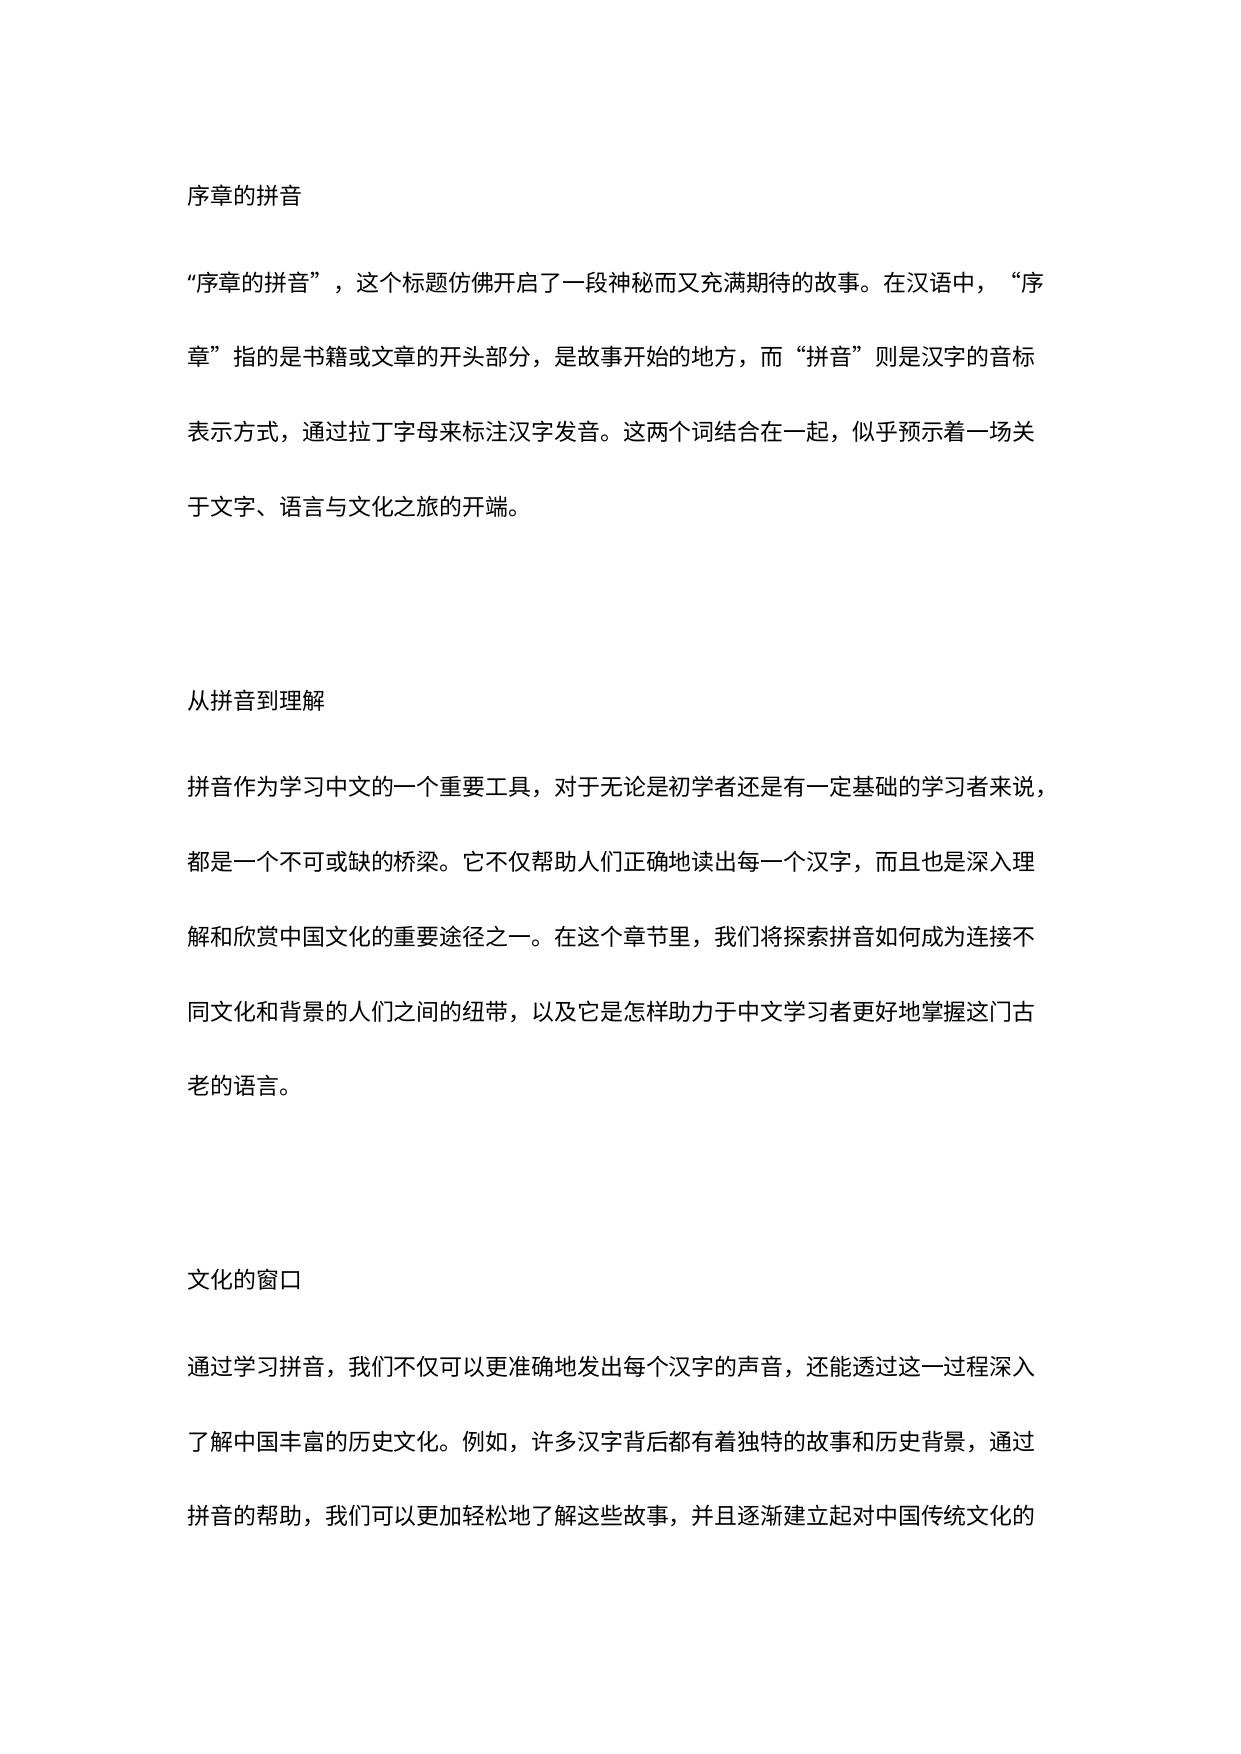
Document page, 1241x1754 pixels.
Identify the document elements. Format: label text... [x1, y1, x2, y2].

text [187, 1333, 1053, 1547]
text 文化的窗口 [187, 1246, 1053, 1311]
text 拼音作为学习中文的一个重要工具，对于无论是初学者还是有一定基础的学习者来说，都是一个不可或缺的桥梁。它不仅帮助人们正确地读出每一个汉字，而且也是深入理解和欣赏中国文化的重要途径之一。在这个章节里，我们将探索拼音如何成为连接不同文化和背景的人们之间的纽带，以及它是怎样助力于中文学习者更好地掌握这门古老的语言。 [187, 753, 1053, 1117]
text “序章的拼音”，这个标题仿佛开启了一段神秘而又充满期待的故事。在汉语中，“序章”指的是书籍或文章的开头部分，是故事开始的地方，而“拼音”则是汉字的音标表示方式，通过拉丁字母来标注汉字发音。这两个词结合在一起，似乎预示着一场关于文字、语言与文化之旅的开端。 [187, 248, 1053, 538]
text 从拼音到理解 [187, 667, 1053, 732]
text 序章的拼音 [187, 162, 1053, 227]
